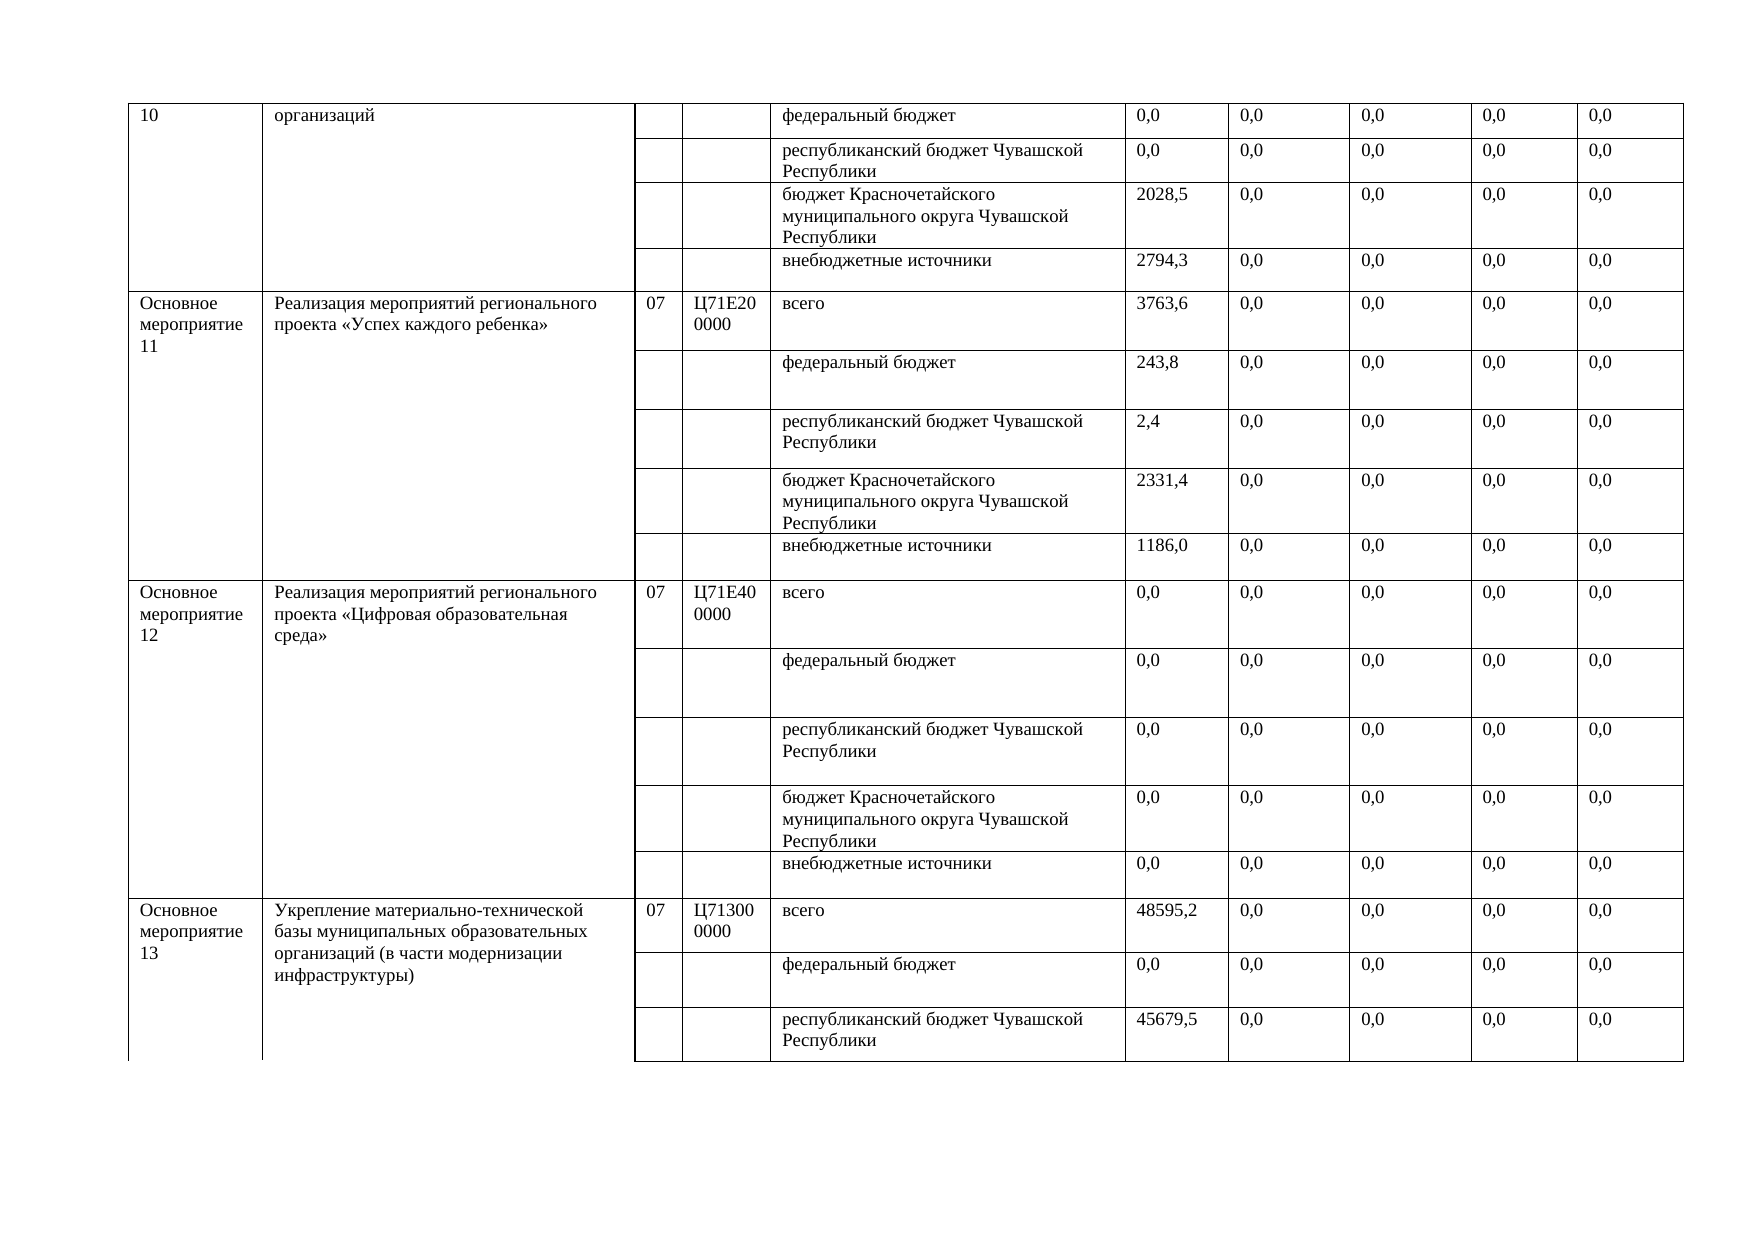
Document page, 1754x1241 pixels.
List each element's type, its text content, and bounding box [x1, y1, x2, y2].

table_cell 0,0 [1229, 581, 1349, 648]
table_cell 0,0 [1578, 183, 1683, 248]
table_cell федеральный бюджет [771, 104, 1125, 138]
table_cell [683, 104, 770, 138]
table_cell [683, 786, 770, 851]
table_cell внебюджетные источники [771, 534, 1125, 580]
table_cell 243,8 [1126, 351, 1228, 408]
table_cell 0,0 [1578, 786, 1683, 851]
table_cell всего [771, 292, 1125, 349]
table_cell [683, 183, 770, 248]
table_cell 0,0 [1126, 786, 1228, 851]
table_cell [636, 249, 682, 291]
table_cell 0,0 [1472, 718, 1577, 785]
table_cell 0,0 [1472, 249, 1577, 291]
table_cell 0,0 [1229, 899, 1349, 952]
table_cell 0,0 [1578, 104, 1683, 138]
table_cell 0,0 [1578, 469, 1683, 533]
table_cell [683, 649, 770, 717]
table_cell Основное мероприятие 11 [129, 292, 262, 580]
table_cell [636, 649, 682, 717]
table_cell [683, 351, 770, 408]
table_cell 0,0 [1229, 852, 1349, 898]
table_cell 0,0 [1350, 104, 1471, 138]
table_cell 0,0 [1350, 292, 1471, 349]
table_cell 0,0 [1350, 1008, 1471, 1061]
table_cell 3763,6 [1126, 292, 1228, 349]
table_cell [683, 410, 770, 467]
table_cell [636, 718, 682, 785]
table_cell 0,0 [1350, 183, 1471, 248]
table_cell 0,0 [1229, 718, 1349, 785]
table_cell федеральный бюджет [771, 649, 1125, 717]
table_cell бюджет Красночетайского муниципального округа Чувашской Республики [771, 183, 1125, 248]
table_cell 2794,3 [1126, 249, 1228, 291]
table_cell 0,0 [1350, 139, 1471, 182]
table_cell 0,0 [1578, 852, 1683, 898]
table_cell [683, 1008, 770, 1061]
table_cell [683, 249, 770, 291]
table_cell 2028,5 [1126, 183, 1228, 248]
table_cell 0,0 [1350, 786, 1471, 851]
table_cell 0,0 [1472, 786, 1577, 851]
table_cell 0,0 [1350, 534, 1471, 580]
table_cell 07 [636, 581, 682, 648]
table_cell 0,0 [1472, 852, 1577, 898]
table_cell 0,0 [1126, 581, 1228, 648]
table_cell 45679,5 [1126, 1008, 1228, 1061]
table_cell 0,0 [1229, 410, 1349, 467]
table_cell 0,0 [1229, 249, 1349, 291]
table_cell 48595,2 [1126, 899, 1228, 952]
table_cell 0,0 [1229, 183, 1349, 248]
table_cell Ц71Е200000 [683, 292, 770, 349]
table_cell 0,0 [1229, 534, 1349, 580]
table_cell 0,0 [1350, 249, 1471, 291]
table_cell 1186,0 [1126, 534, 1228, 580]
table_cell [683, 469, 770, 533]
table_cell 0,0 [1229, 351, 1349, 408]
table_cell 2331,4 [1126, 469, 1228, 533]
table_cell 0,0 [1578, 649, 1683, 717]
table_cell 0,0 [1229, 786, 1349, 851]
table_cell бюджет Красночетайского муниципального округа Чувашской Республики [771, 469, 1125, 533]
table_cell Ц713000000 [683, 899, 770, 952]
table_cell 0,0 [1472, 1008, 1577, 1061]
table_cell [636, 953, 682, 1007]
table_cell [636, 786, 682, 851]
table_cell [683, 852, 770, 898]
table_cell 0,0 [1472, 351, 1577, 408]
table_cell [636, 534, 682, 580]
table_cell 0,0 [1578, 581, 1683, 648]
table_cell Основное мероприятие 12 [129, 581, 262, 898]
table_cell 0,0 [1229, 649, 1349, 717]
table_cell 0,0 [1472, 899, 1577, 952]
table_cell 0,0 [1350, 953, 1471, 1007]
table_cell внебюджетные источники [771, 249, 1125, 291]
table_cell бюджет Красночетайского муниципального округа Чувашской Республики [771, 786, 1125, 851]
table_cell 0,0 [1229, 292, 1349, 349]
table_cell 0,0 [1229, 469, 1349, 533]
table_cell 0,0 [1578, 292, 1683, 349]
table_cell всего [771, 899, 1125, 952]
table_cell 0,0 [1350, 649, 1471, 717]
table_cell 0,0 [1472, 953, 1577, 1007]
table_cell 07 [636, 292, 682, 349]
table_cell федеральный бюджет [771, 351, 1125, 408]
table_cell [636, 852, 682, 898]
table_cell 0,0 [1472, 649, 1577, 717]
table_cell 2,4 [1126, 410, 1228, 467]
table_cell 0,0 [1126, 718, 1228, 785]
table_cell 0,0 [1350, 899, 1471, 952]
table_cell 0,0 [1472, 581, 1577, 648]
table_cell Реализация мероприятий регионального проекта «Цифровая образовательная среда» [263, 581, 634, 898]
table_cell [636, 410, 682, 467]
table_cell 0,0 [1350, 410, 1471, 467]
table_cell всего [771, 581, 1125, 648]
table_cell 0,0 [1126, 104, 1228, 138]
table_cell 07 [636, 899, 682, 952]
table_cell [636, 1008, 682, 1061]
table_cell 0,0 [1229, 953, 1349, 1007]
table_cell 0,0 [1126, 953, 1228, 1007]
table_cell 0,0 [1578, 899, 1683, 952]
table_cell 0,0 [1472, 292, 1577, 349]
table_cell 0,0 [1350, 581, 1471, 648]
table_cell [636, 139, 682, 182]
table_cell 0,0 [1472, 104, 1577, 138]
table_cell 0,0 [1578, 249, 1683, 291]
table_cell 0,0 [1229, 1008, 1349, 1061]
table_cell [683, 953, 770, 1007]
table_cell 0,0 [1229, 139, 1349, 182]
table_cell 0,0 [1472, 139, 1577, 182]
table_cell 0,0 [1578, 1008, 1683, 1061]
table_cell Укрепление материально-технической базы муниципальных образовательных организаций (в части модернизации инфраструктуры) [263, 899, 634, 1061]
table_cell федеральный бюджет [771, 953, 1125, 1007]
table_cell 0,0 [1472, 410, 1577, 467]
table_cell [636, 351, 682, 408]
table_cell 0,0 [1578, 351, 1683, 408]
table_cell 0,0 [1578, 139, 1683, 182]
table_cell 0,0 [1350, 718, 1471, 785]
table_cell внебюджетные источники [771, 852, 1125, 898]
table_cell 0,0 [1350, 852, 1471, 898]
table_cell республиканский бюджет Чувашской Республики [771, 718, 1125, 785]
table_cell республиканский бюджет Чувашской Республики [771, 410, 1125, 467]
table_cell Реализация мероприятий регионального проекта «Успех каждого ребенка» [263, 292, 634, 580]
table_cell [129, 104, 262, 291]
table_cell 0,0 [1472, 183, 1577, 248]
table_cell республиканский бюджет Чувашской Республики [771, 139, 1125, 182]
table_cell Ц71Е400000 [683, 581, 770, 648]
table_cell [683, 718, 770, 785]
table_cell [683, 534, 770, 580]
table_cell республиканский бюджет Чувашской Республики [771, 1008, 1125, 1061]
table_cell [636, 104, 682, 138]
table_cell 0,0 [1472, 469, 1577, 533]
table_cell 0,0 [1578, 410, 1683, 467]
table_cell 0,0 [1578, 718, 1683, 785]
table_cell 0,0 [1578, 534, 1683, 580]
table_cell Основное мероприятие 13 [129, 899, 263, 1061]
table_cell 0,0 [1126, 649, 1228, 717]
table_cell [636, 469, 682, 533]
table_cell 0,0 [1126, 139, 1228, 182]
table_cell 0,0 [1578, 953, 1683, 1007]
table_cell 0,0 [1472, 534, 1577, 580]
table_cell 0,0 [1350, 351, 1471, 408]
table_cell [683, 139, 770, 182]
table_cell 0,0 [1350, 469, 1471, 533]
table_cell [636, 183, 682, 248]
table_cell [263, 104, 634, 291]
table_cell 0,0 [1229, 104, 1349, 138]
table_cell 0,0 [1126, 852, 1228, 898]
